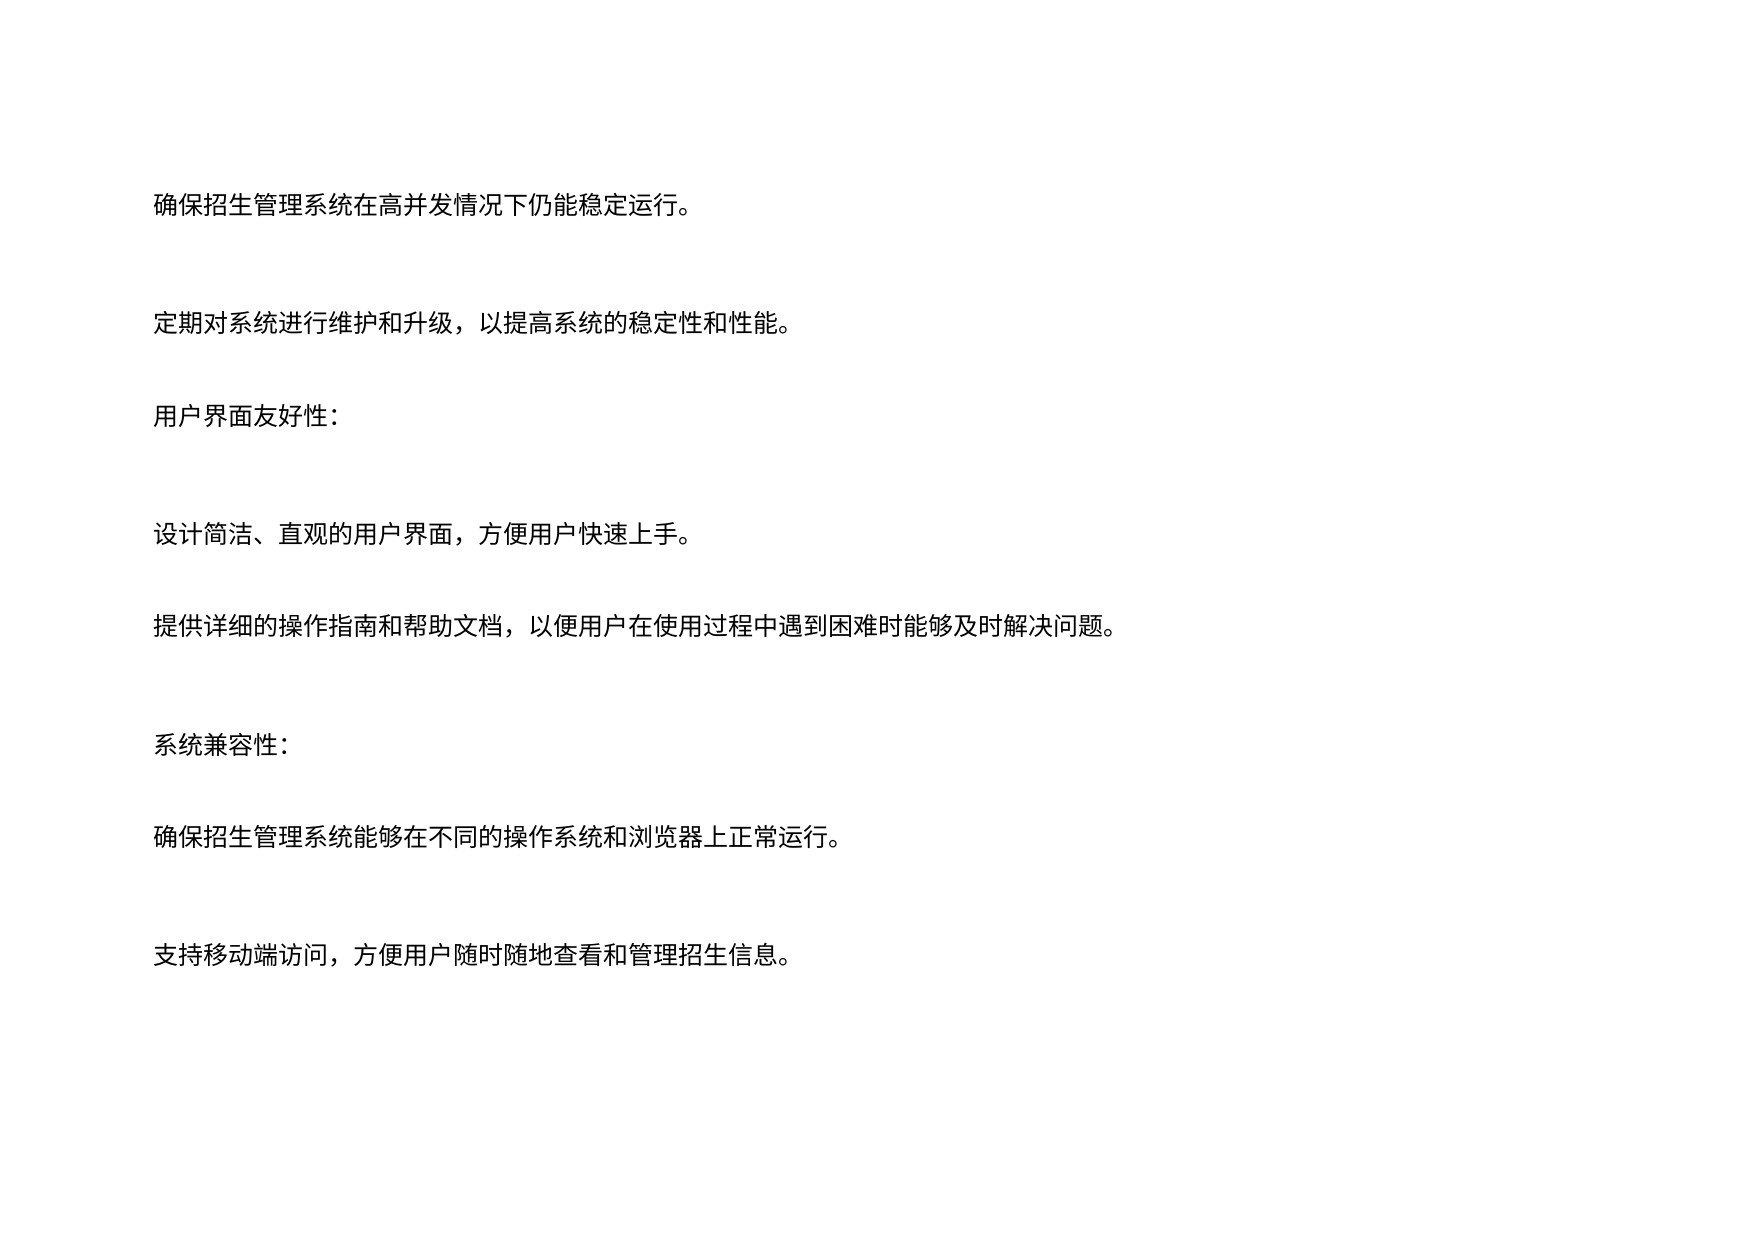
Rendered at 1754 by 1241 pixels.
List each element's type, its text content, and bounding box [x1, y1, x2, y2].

text 定期对系统进行维护和升级，以提高系统的稳定性和性能。 [153, 289, 1600, 354]
text 系统兼容性： [153, 711, 1600, 776]
subtitle 用户界面友好性： [153, 382, 1600, 447]
subtitle 提供详细的操作指南和帮助文档，以便用户在使用过程中遇到困难时能够及时解决问题。 [153, 592, 1600, 657]
text 设计简洁、直观的用户界面，方便用户快速上手。 [153, 500, 1600, 565]
text 支持移动端访问，方便用户随时随地查看和管理招生信息。 [153, 921, 1600, 986]
subtitle 确保招生管理系统能够在不同的操作系统和浏览器上正常运行。 [153, 803, 1600, 868]
subtitle 确保招生管理系统在高并发情况下仍能稳定运行。 [153, 171, 1600, 236]
